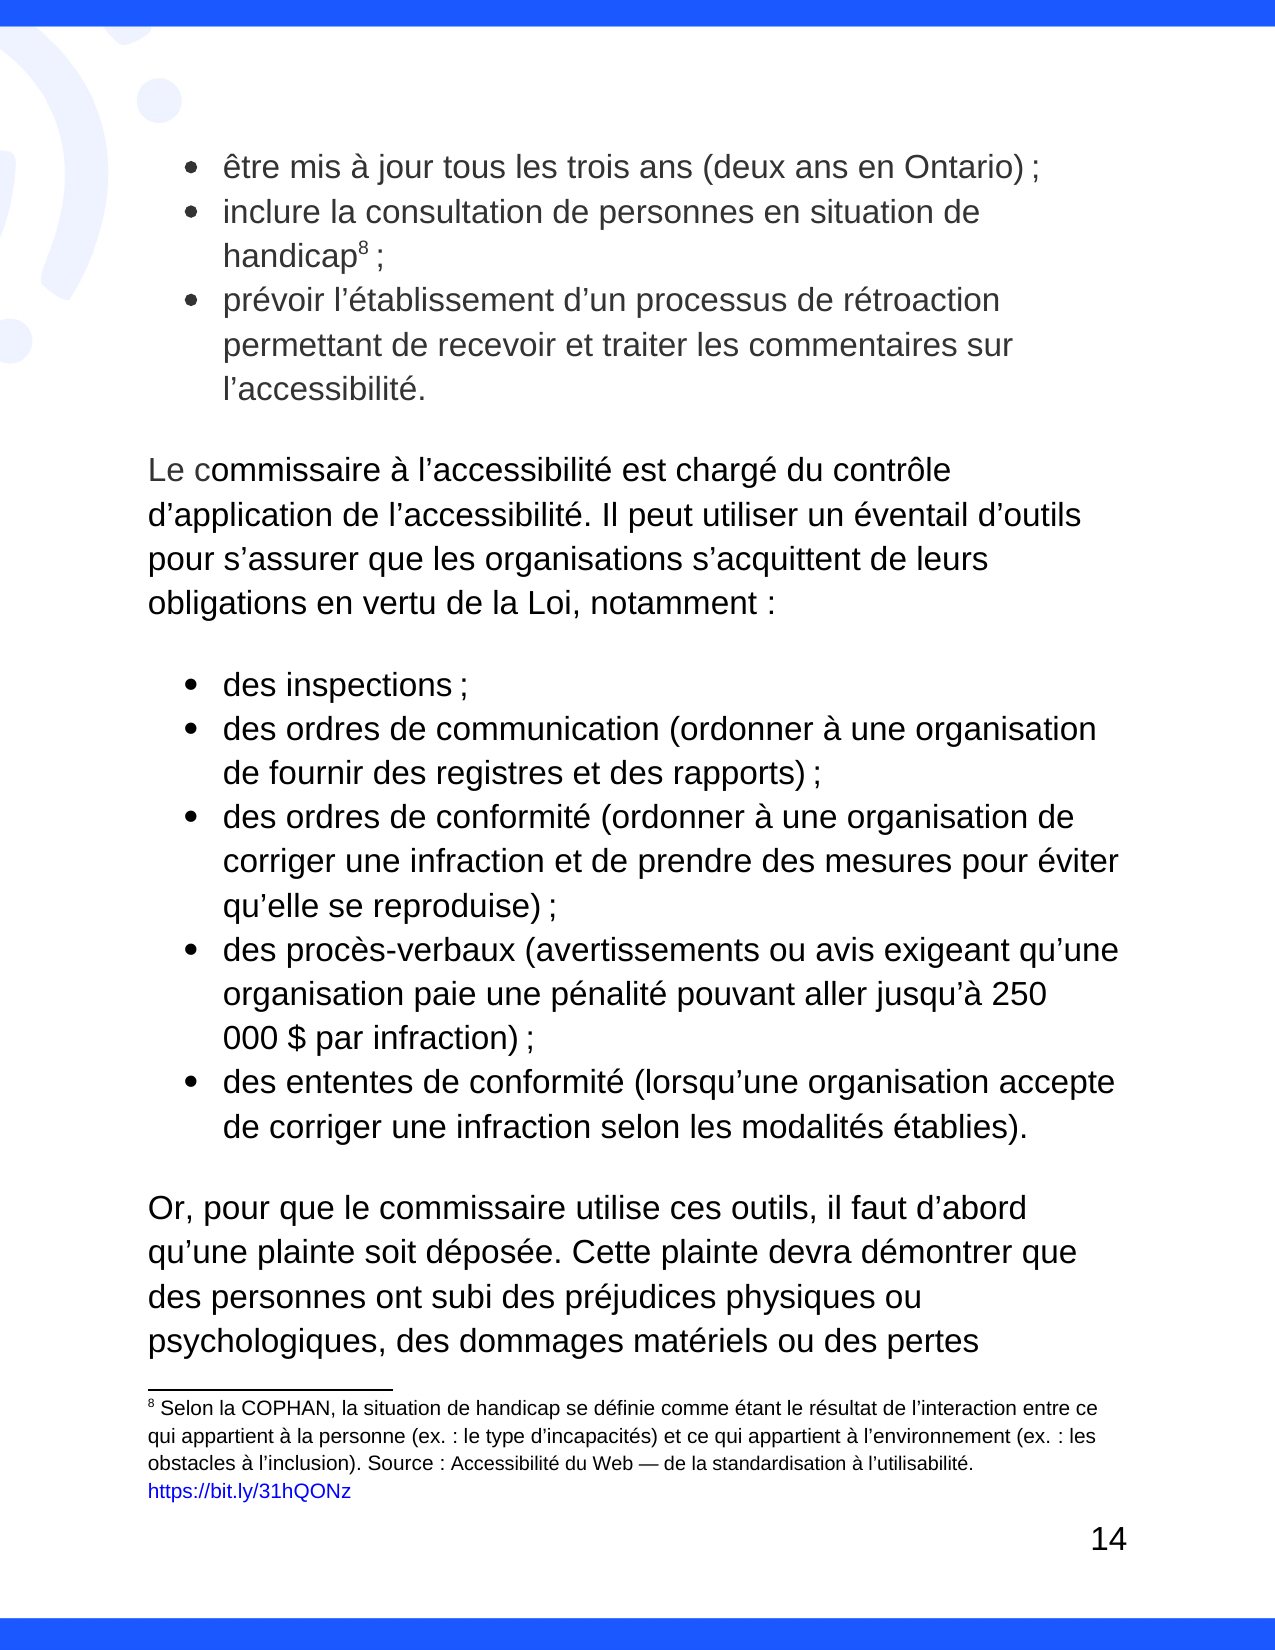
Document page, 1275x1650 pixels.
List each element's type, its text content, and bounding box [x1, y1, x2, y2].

list inclure la consultation de personnes en situation de handicap ; [185, 192, 1127, 274]
list prévoir l’établissement d’un processus de rétroaction permettant de recevoir et traiter les commentaires sur l’accessibilité. [185, 280, 1127, 407]
picture [0, 0, 1275, 1650]
list des ententes de conformité (lorsqu’une organisation accepte de corriger une infraction selon les modalités établies). [185, 1062, 1127, 1145]
list des ordres de conformité (ordonner à une organisation de corriger une infraction et de prendre des mesures pour éviter qu’elle se reproduise) ; [185, 797, 1127, 924]
list des inspections ; [185, 664, 1127, 703]
list des ordres de communication (ordonner à une organisation de fournir des registres et des rapports) ; [185, 709, 1127, 792]
text Le commissaire à l’accessibilité est chargé du contrôle d’application de l’accessibilité. Il peut utiliser un éventail d’outils pour s’assurer que les organisations s’acquittent de leurs obligations en vertu de la Loi, notamment : [148, 450, 1127, 621]
list des procès-verbaux (avertissements ou avis exigeant qu’une organisation paie une pénalité pouvant aller jusqu’à 250 000 $ par infraction) ; [185, 930, 1127, 1057]
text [148, 1188, 1127, 1359]
list être mis à jour tous les trois ans (deux ans en Ontario) ; [185, 148, 1127, 186]
